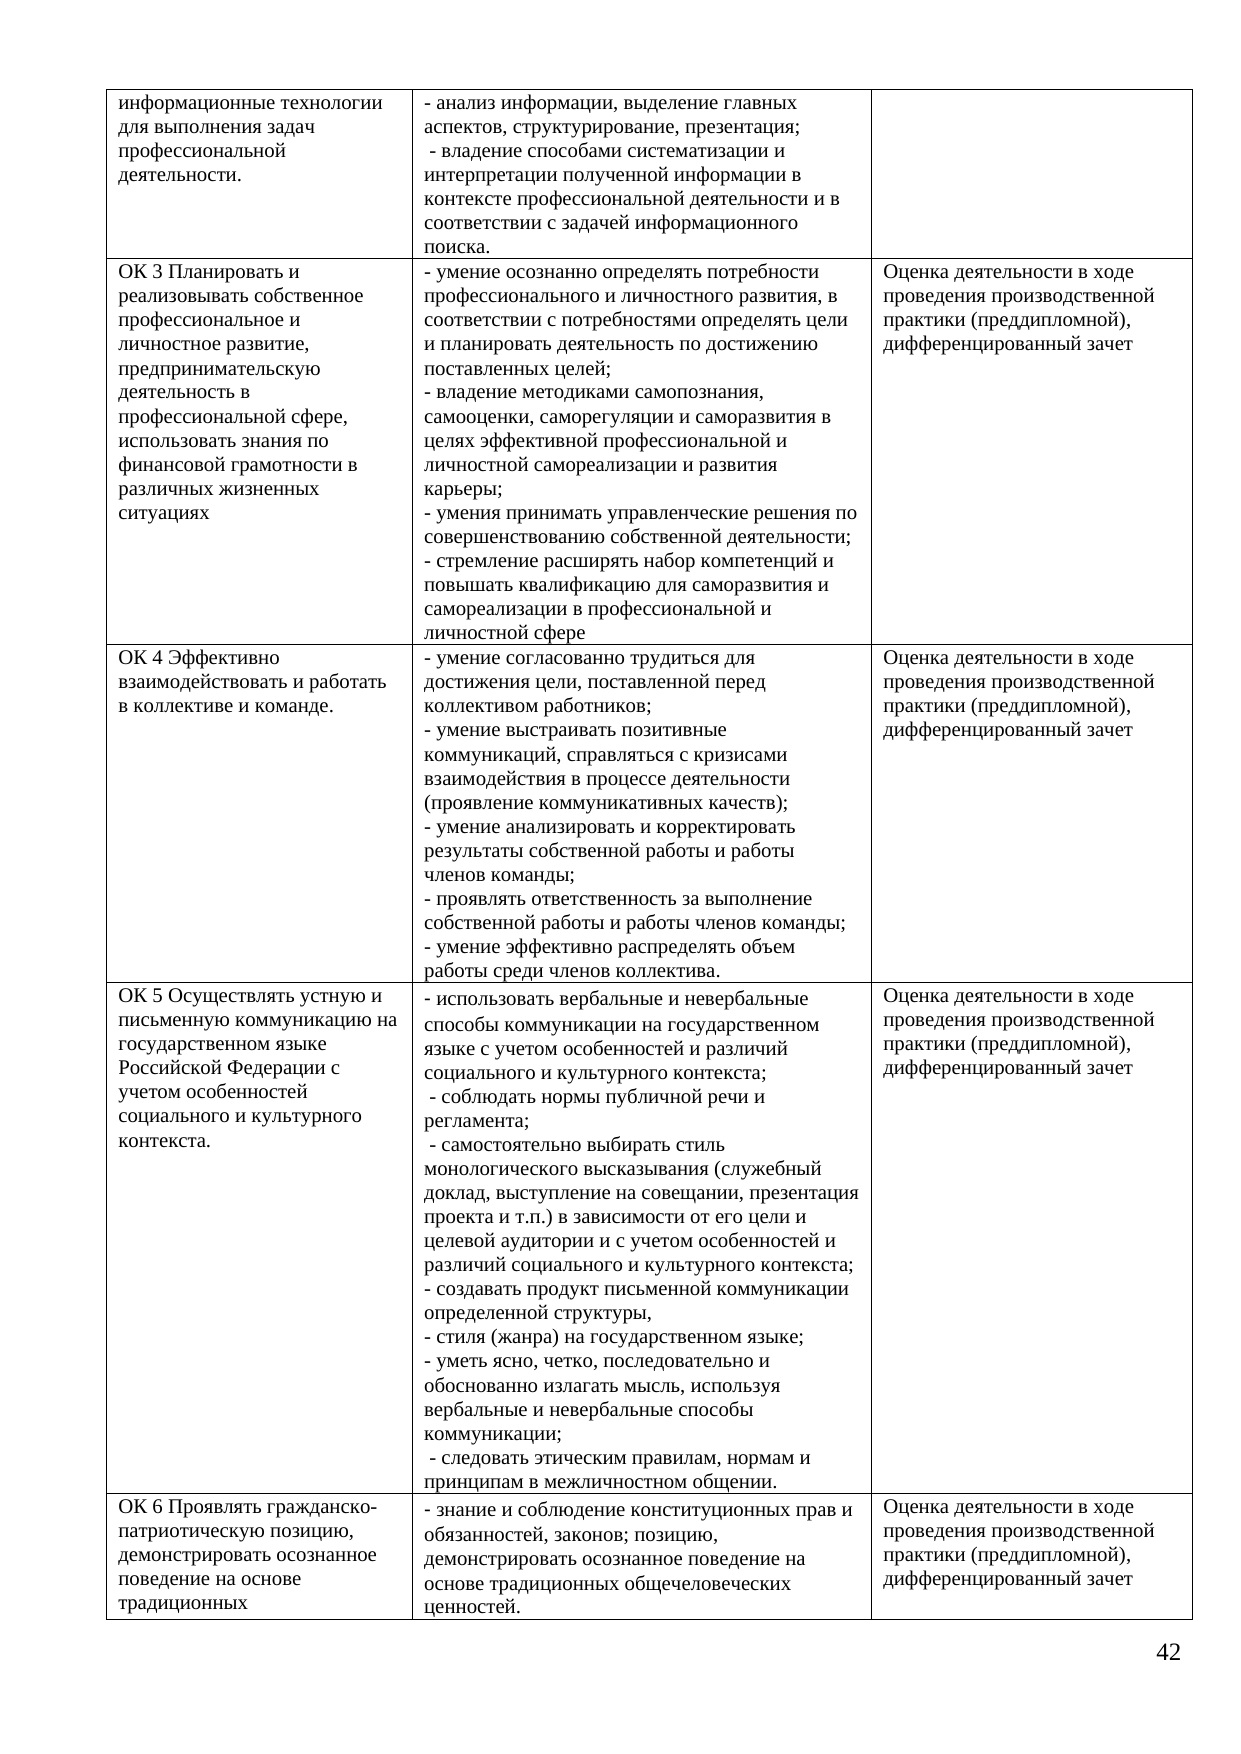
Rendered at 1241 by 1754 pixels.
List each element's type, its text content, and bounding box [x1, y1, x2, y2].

table_cell Оценка деятельности в ходе проведения производственной практики (преддипломной), дифференцированный зачет [872, 983, 1192, 1493]
table_cell Оценка деятельности в ходе проведения производственной практики (преддипломной), дифференцированный зачет [872, 645, 1192, 982]
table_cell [872, 1494, 1192, 1618]
table_cell - использовать вербальные и невербальные способы коммуникации на государственном языке с учетом особенностей и различий социального и культурного контекста; - соблюдать нормы публичной речи и регламента; - самостоятельно выбирать стиль монологического высказывания (служебный доклад, выступление на совещании, презентация проекта и т.п.) в зависимости от его цели и целевой аудитории и с учетом особенностей и различий социального и культурного контекста; - создавать продукт письменной коммуникации определенной структуры, - стиля (жанра) на государственном языке; - уметь ясно, четко, последовательно и обоснованно излагать мысль, используя вербальные и невербальные способы коммуникации; - следовать этическим правилам, нормам и принципам в межличностном общении. [413, 983, 871, 1493]
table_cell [107, 1494, 412, 1618]
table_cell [413, 1494, 871, 1618]
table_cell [413, 90, 871, 258]
table_cell - умение согласованно трудиться для достижения цели, поставленной перед коллективом работников; - умение выстраивать позитивные коммуникаций, справляться с кризисами взаимодействия в процессе деятельности (проявление коммуникативных качеств); - умение анализировать и корректировать результаты собственной работы и работы членов команды; - проявлять ответственность за выполнение собственной работы и работы членов команды; - умение эффективно распределять объем работы среди членов коллектива. [413, 645, 871, 982]
table_cell - умение осознанно определять потребности профессионального и личностного развития, в соответствии с потребностями определять цели и планировать деятельность по достижению поставленных целей; - владение методиками самопознания, самооценки, саморегуляции и саморазвития в целях эффективной профессиональной и личностной самореализации и развития карьеры; - умения принимать управленческие решения по совершенствованию собственной деятельности; - стремление расширять набор компетенций и повышать квалификацию для саморазвития и самореализации в профессиональной и личностной сфере [413, 259, 871, 644]
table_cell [107, 90, 412, 258]
table_cell ОК 4 Эффективно взаимодействовать и работать в коллективе и команде. [107, 645, 412, 982]
table_cell ОК 3 Планировать и реализовывать собственное профессиональное и личностное развитие, предпринимательскую деятельность в профессиональной сфере, использовать знания по финансовой грамотности в различных жизненных ситуациях [107, 259, 412, 644]
table_cell ОК 5 Осуществлять устную и письменную коммуникацию на государственном языке Российской Федерации с учетом особенностей социального и культурного контекста. [107, 983, 412, 1493]
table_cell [872, 90, 1192, 258]
table_cell Оценка деятельности в ходе проведения производственной практики (преддипломной), дифференцированный зачет [872, 259, 1192, 644]
